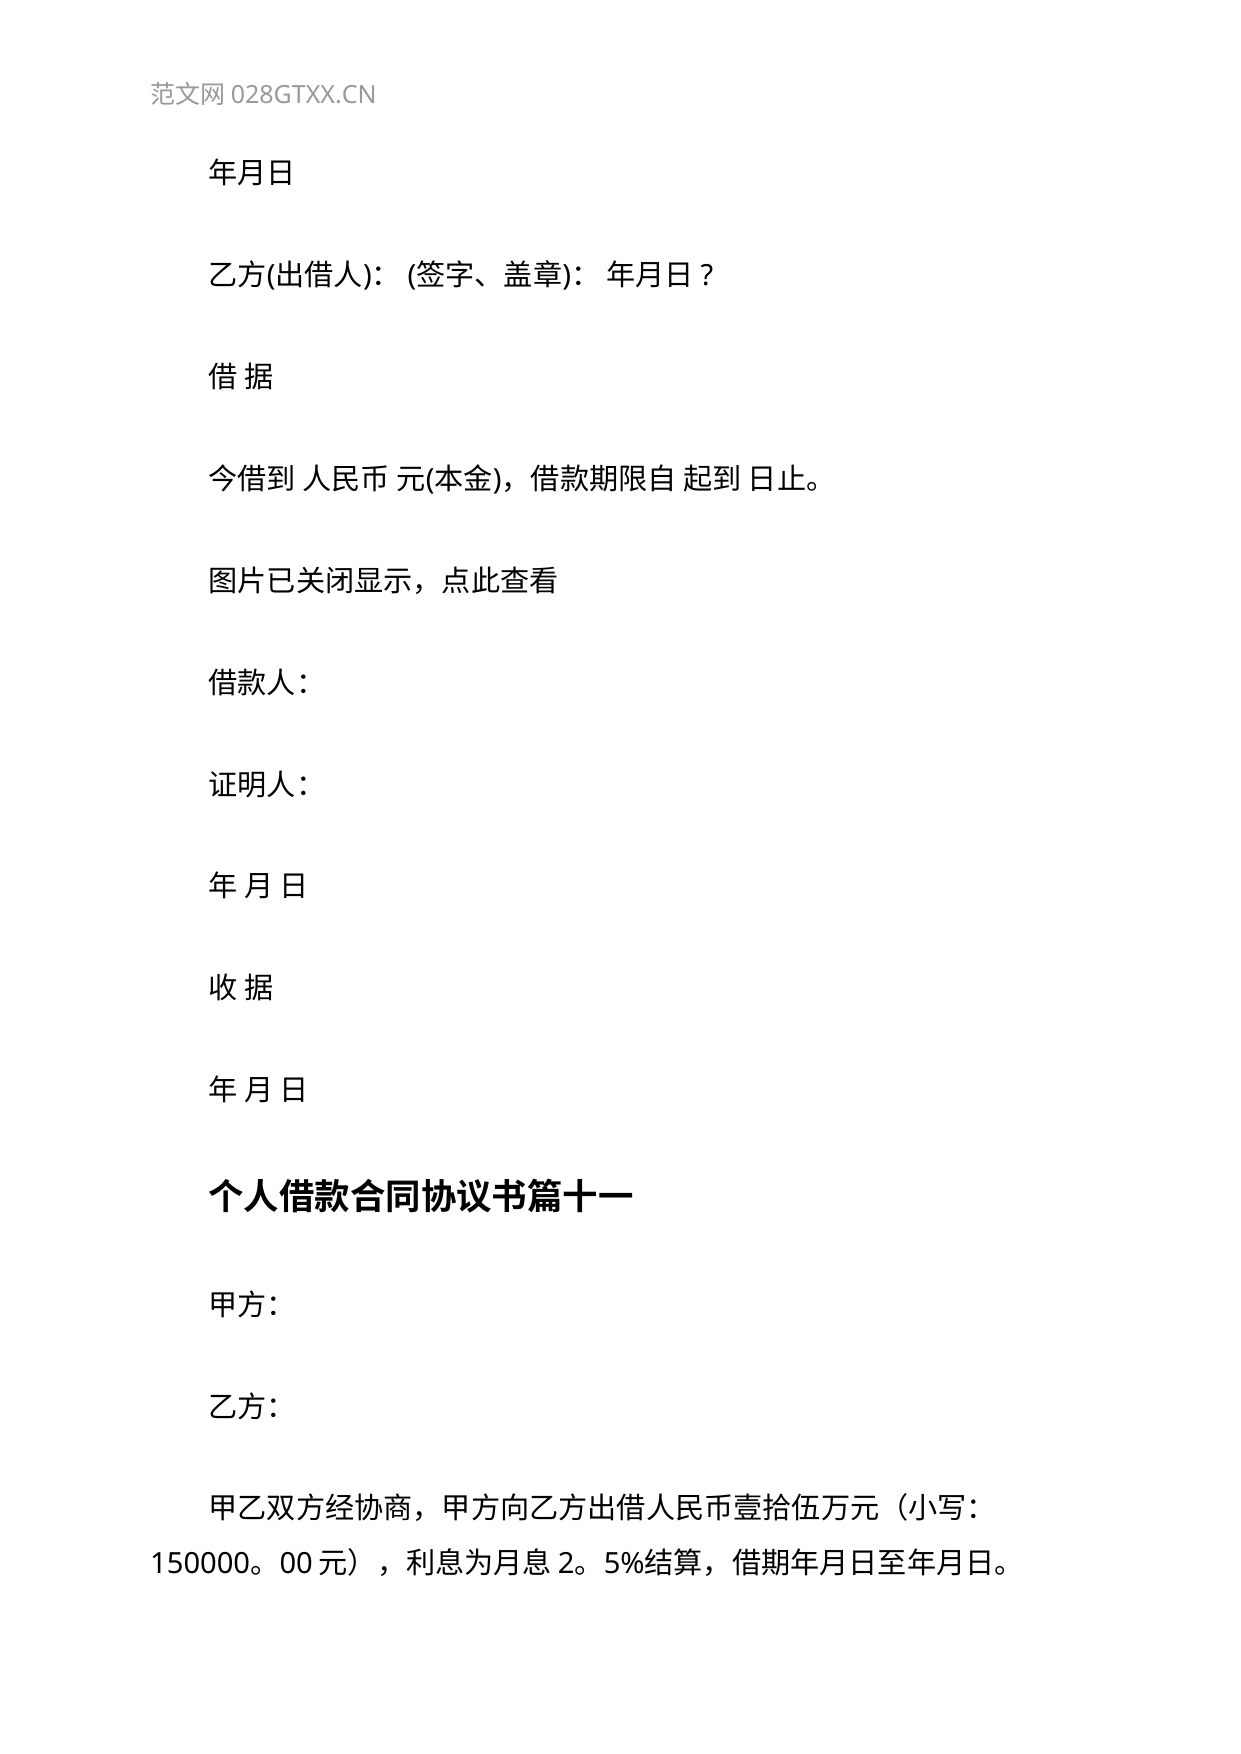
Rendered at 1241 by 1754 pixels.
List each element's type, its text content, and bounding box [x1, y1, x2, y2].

text 今借到 人民币 元(本金)，借款期限自 起到 日止。 [150, 456, 1090, 498]
text 乙方： [150, 1383, 1090, 1426]
text 图片已关闭显示，点此查看 [150, 557, 1090, 600]
text 乙方(出借人)： (签字、盖章)： 年月日 ? [150, 252, 1090, 294]
text 年 月 日 [150, 1066, 1090, 1109]
text 借款人： [150, 659, 1090, 702]
text 收 据 [150, 964, 1090, 1007]
text 甲方： [150, 1282, 1090, 1324]
text 个人借款合同协议书篇十一 [150, 1168, 1090, 1219]
text 借 据 [150, 354, 1090, 396]
text 年月日 [150, 150, 1090, 192]
text 年 月 日 [150, 863, 1090, 905]
text 甲乙双方经协商，甲方向乙方出借人民币壹拾伍万元（小写：150000。00元），利息为月息2。5%结算，借期年月日至年月日。 [150, 1485, 1090, 1582]
text 证明人： [150, 761, 1090, 803]
